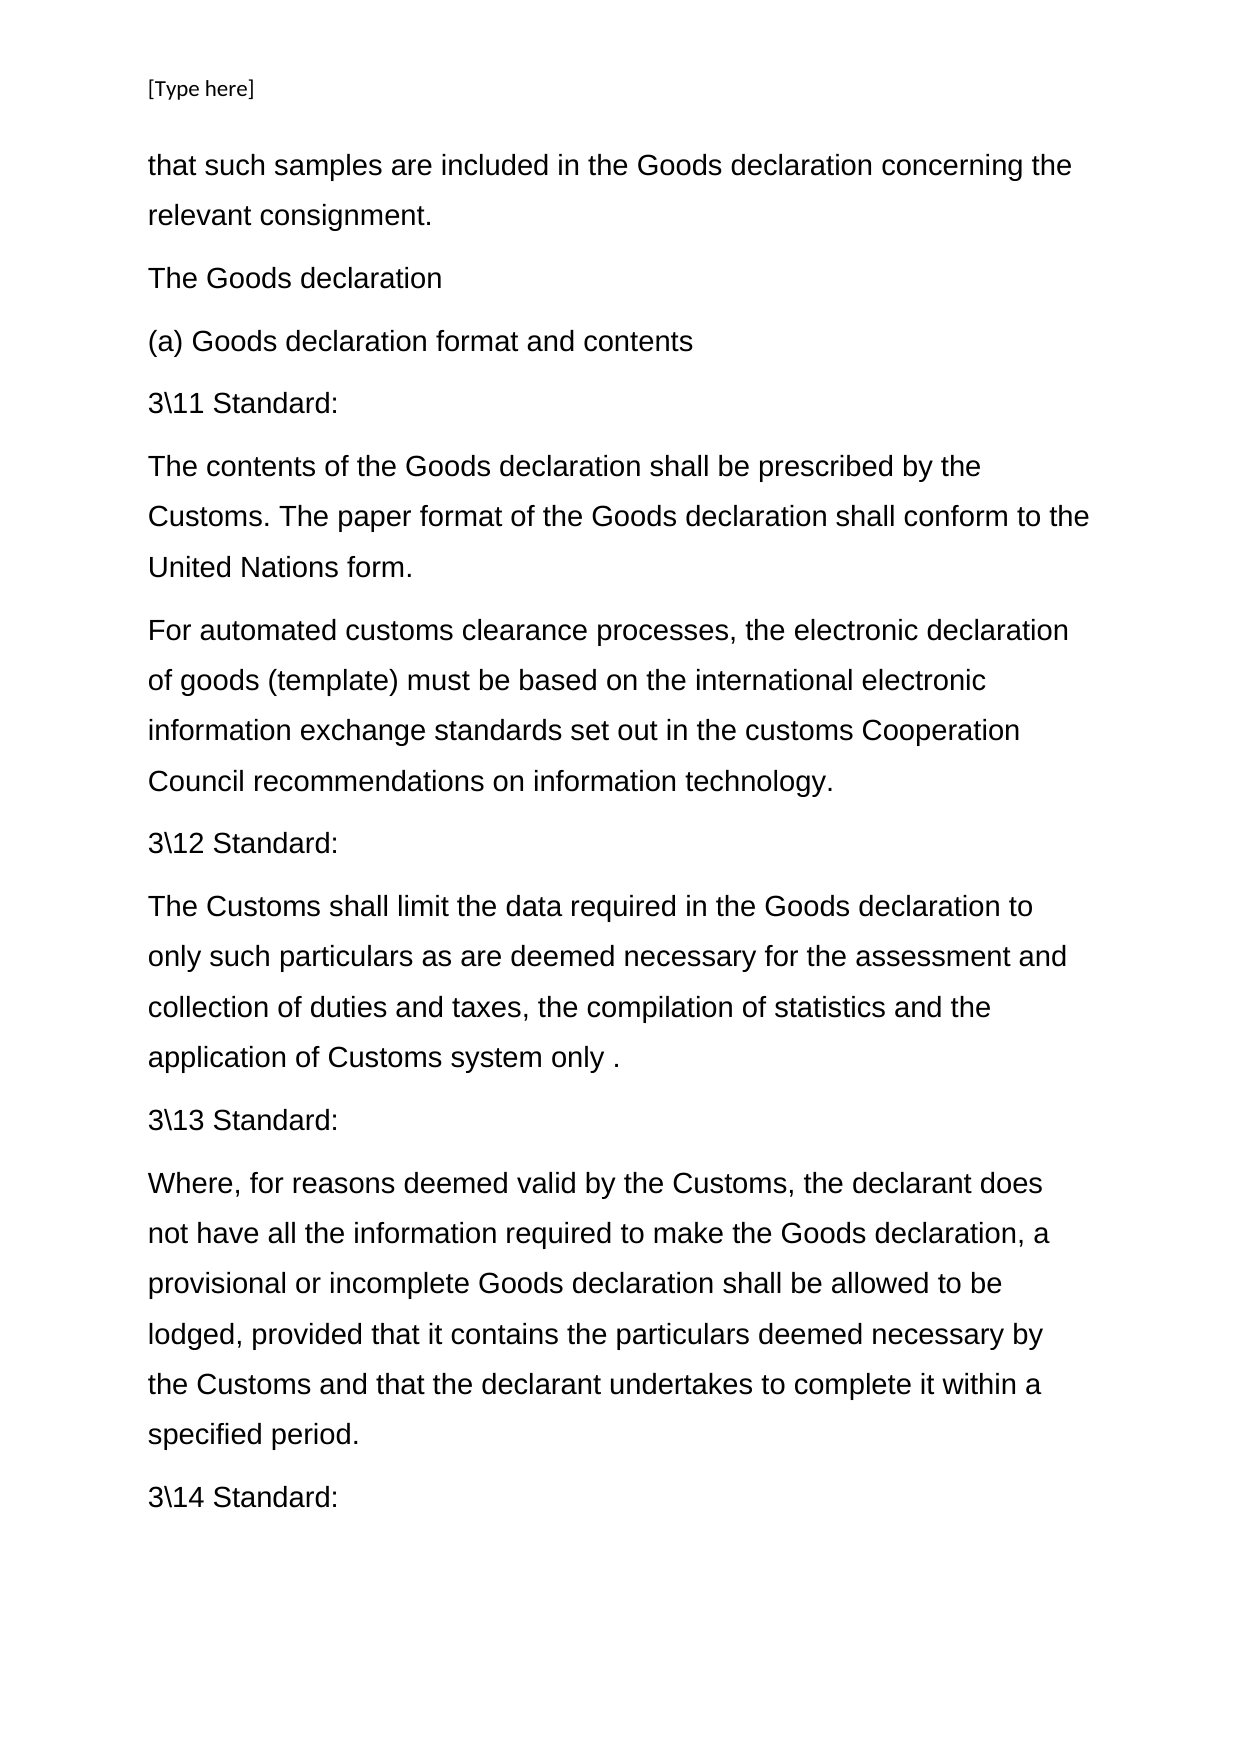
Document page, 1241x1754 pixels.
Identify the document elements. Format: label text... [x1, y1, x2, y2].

text 3\13 Standard: [148, 1103, 1093, 1136]
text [148, 148, 1093, 231]
text 3\11 Standard: [148, 386, 1093, 420]
text (a) Goods declaration format and contents [148, 323, 1093, 357]
text Where, for reasons deemed valid by the Customs, the declarant does not have all the information required to make the Goods declaration, a provisional or incomplete Goods declaration shall be allowed to be lodged, provided that it contains the particulars deemed necessary by the Customs and that the declarant undertakes to complete it within a specified period. [148, 1166, 1093, 1451]
text 3\14 Standard: [148, 1480, 1093, 1514]
text The Goods declaration [148, 261, 1093, 294]
text 3\12 Standard: [148, 826, 1093, 860]
text The Customs shall limit the data required in the Goods declaration to only such particulars as are deemed necessary for the assessment and collection of duties and taxes, the compilation of statistics and the application of Customs system only . [148, 889, 1093, 1074]
text For automated customs clearance processes, the electronic declaration of goods (template) must be based on the international electronic information exchange standards set out in the customs Cooperation Council recommendations on information technology. [148, 613, 1093, 797]
text The contents of the Goods declaration shall be prescribed by the Customs. The paper format of the Goods declaration shall conform to the United Nations form. [148, 449, 1093, 583]
